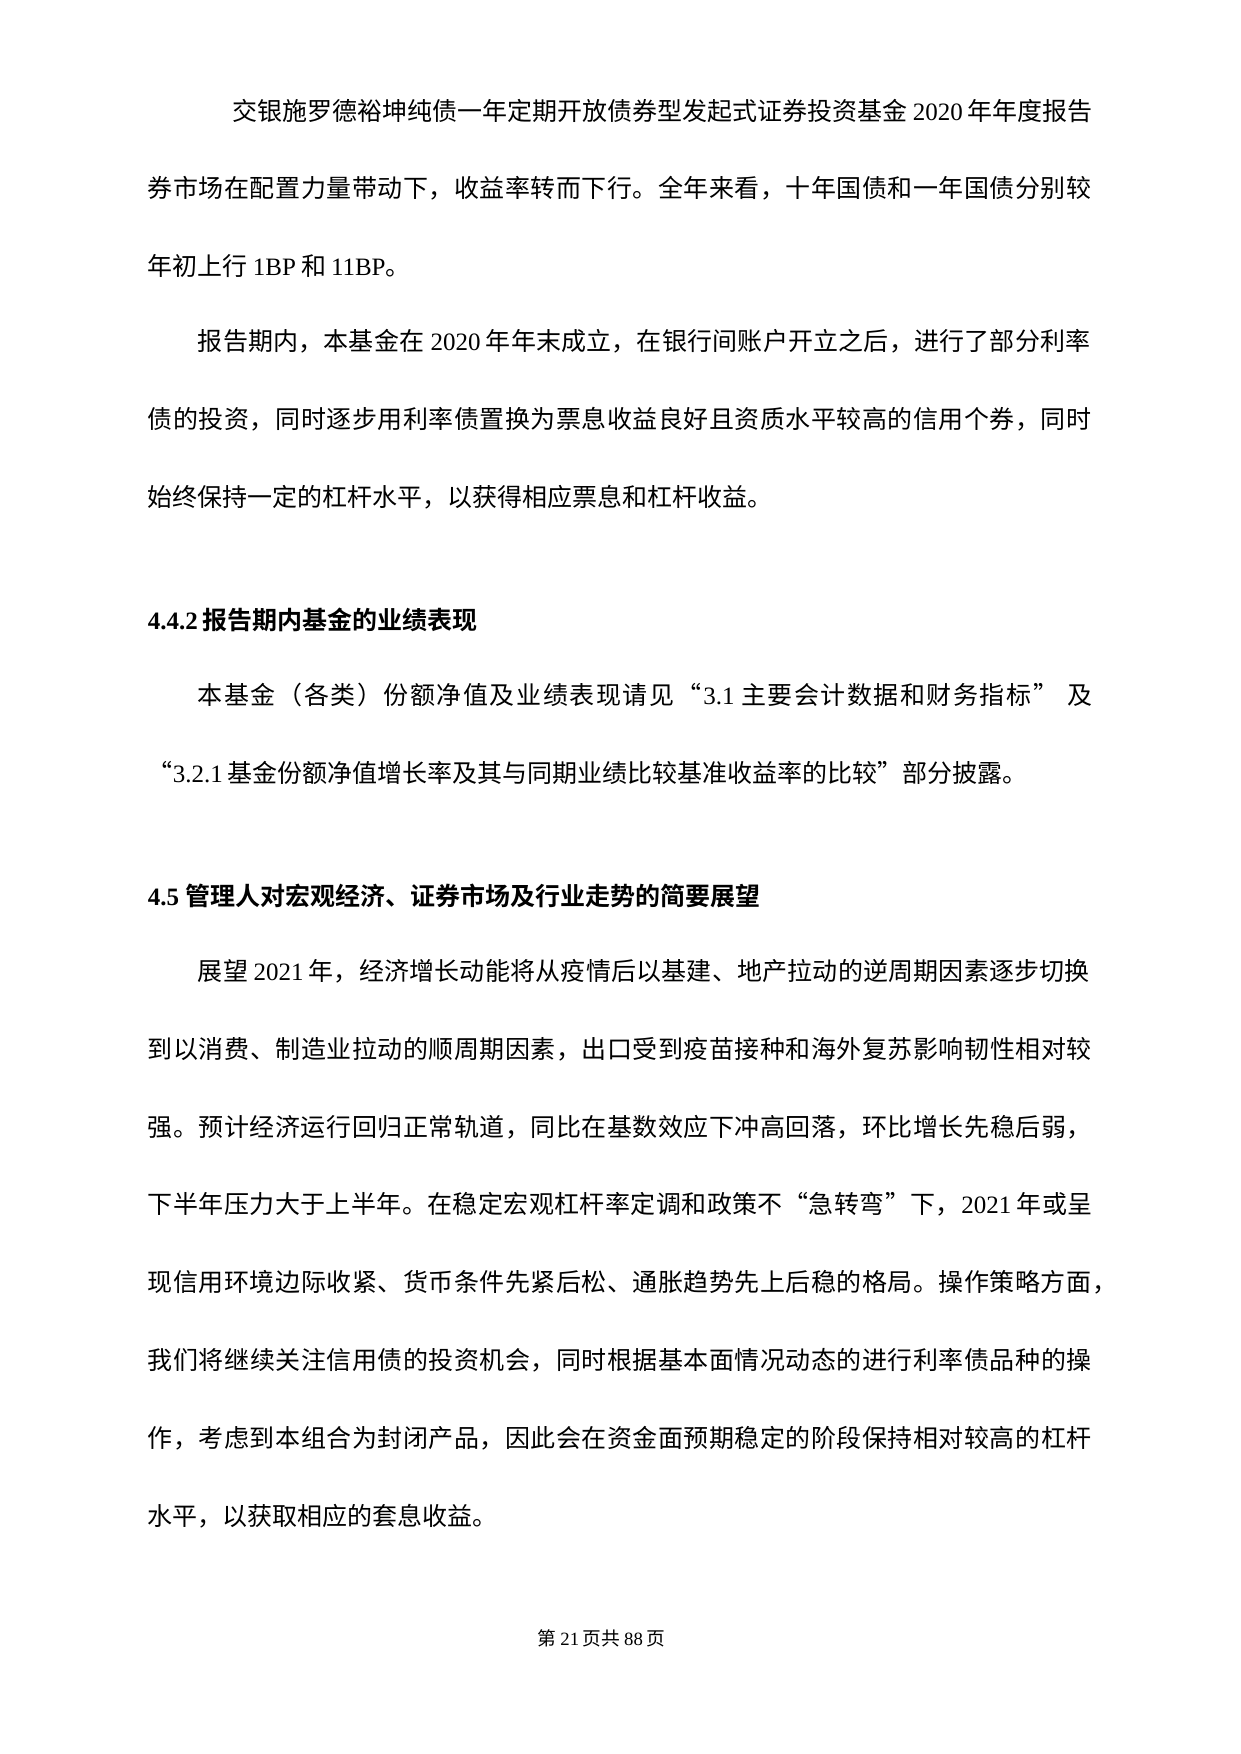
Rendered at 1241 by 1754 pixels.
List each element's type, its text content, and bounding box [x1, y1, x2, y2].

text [148, 154, 1092, 297]
text 展望2021年，经济增长动能将从疫情后以基建、地产拉动的逆周期因素逐步切换到以消费、制造业拉动的顺周期因素，出口受到疫苗接种和海外复苏影响韧性相对较强。预计经济运行回归正常轨道，同比在基数效应下冲高回落，环比增长先稳后弱，下半年压力大于上半年。在稳定宏观杠杆率定调和政策不“急转弯”下，2021年或呈现信用环境边际收紧、货币条件先紧后松、通胀趋势先上后稳的格局。操作策略方面，我们将继续关注信用债的投资机会，同时根据基本面情况动态的进行利率债品种的操作，考虑到本组合为封闭产品，因此会在资金面预期稳定的阶段保持相对较高的杠杆水平，以获取相应的套息收益。 [148, 937, 1092, 1547]
subtitle 4.5 管理人对宏观经济、证券市场及行业走势的简要展望 [148, 862, 1092, 927]
text 报告期内，本基金在2020年年末成立，在银行间账户开立之后，进行了部分利率债的投资，同时逐步用利率债置换为票息收益良好且资质水平较高的信用个券，同时始终保持一定的杠杆水平，以获得相应票息和杠杆收益。 [148, 307, 1092, 528]
text 本基金（各类）份额净值及业绩表现请见“3.1主要会计数据和财务指标” 及“3.2.1基金份额净值增长率及其与同期业绩比较基准收益率的比较”部分披露。 [148, 661, 1092, 804]
text 4.4.2报告期内基金的业绩表现 [148, 586, 1092, 651]
